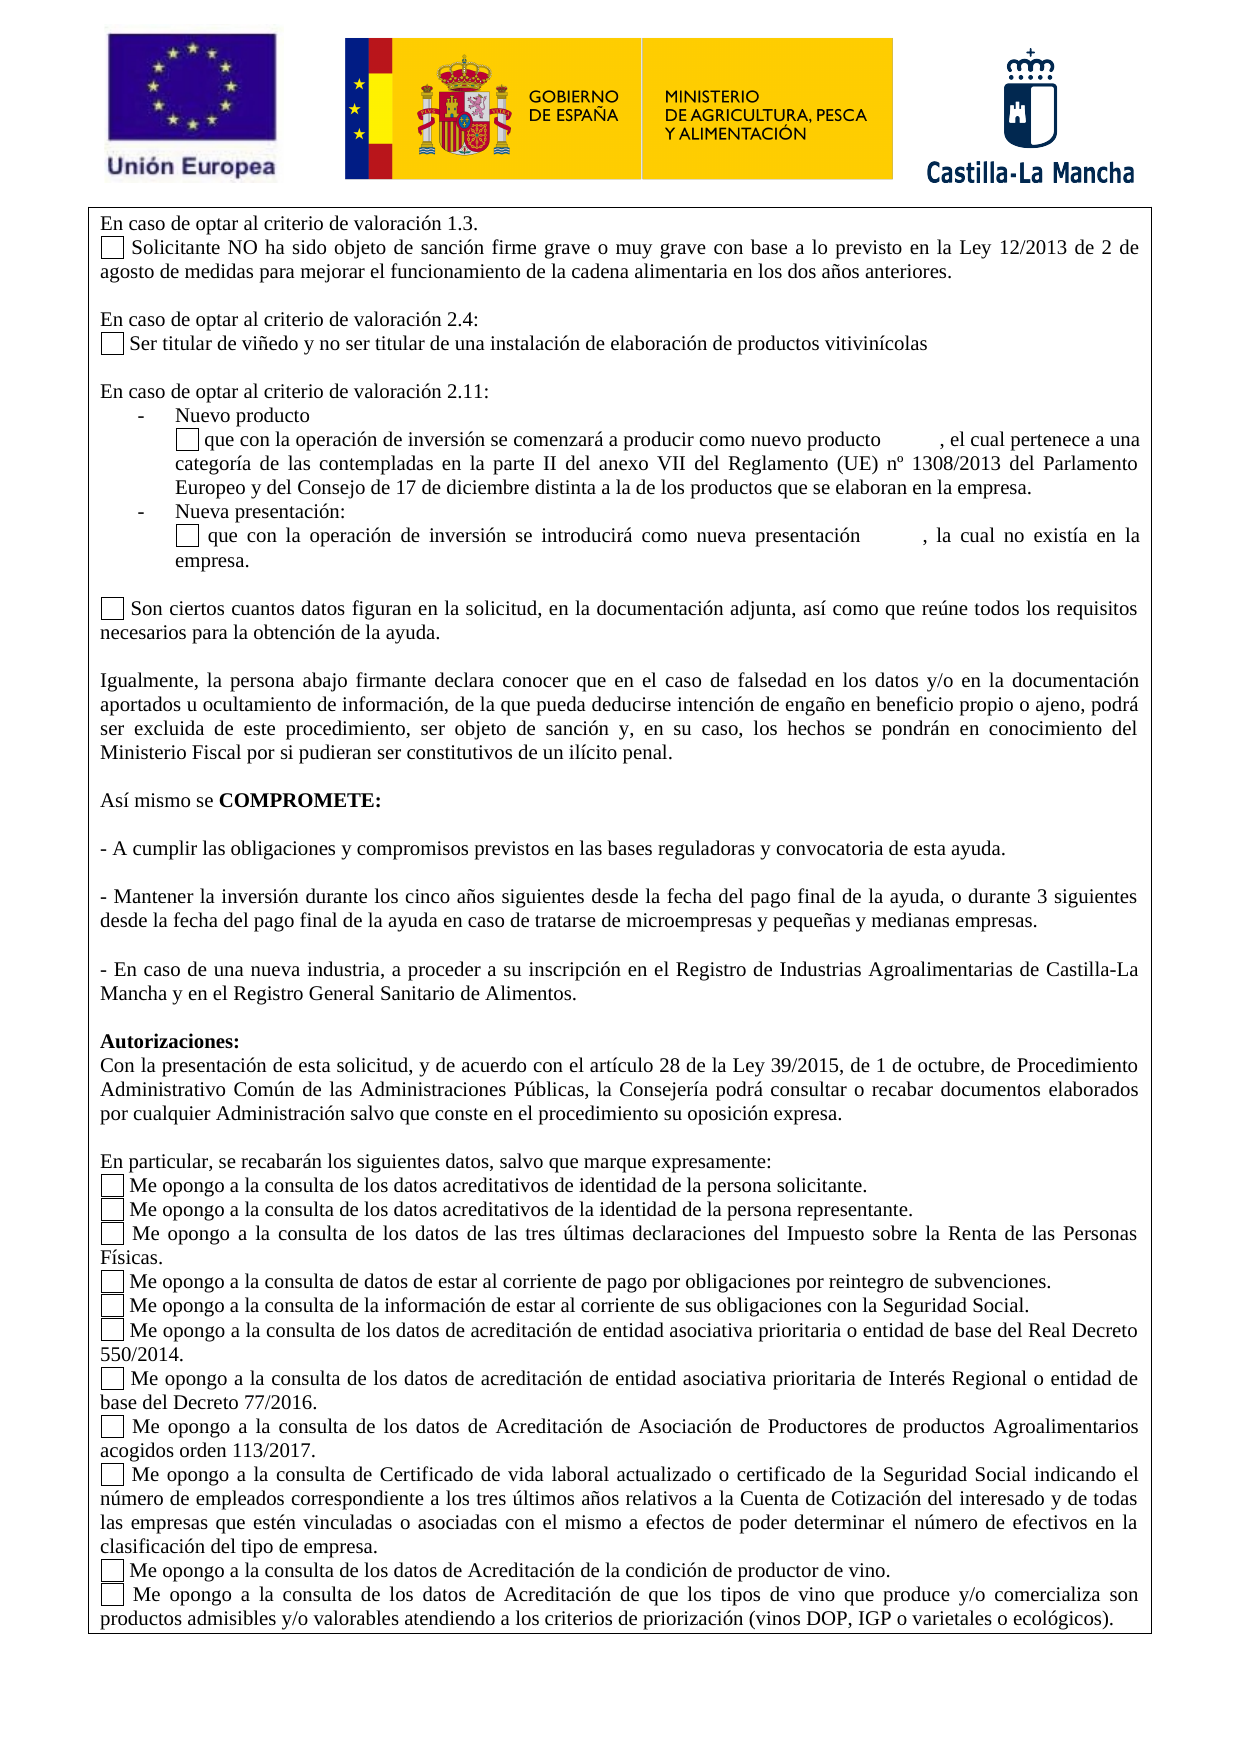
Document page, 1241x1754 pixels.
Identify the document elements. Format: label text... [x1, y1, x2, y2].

picture [341, 34, 897, 183]
picture [927, 48, 1134, 183]
picture [104, 24, 284, 183]
